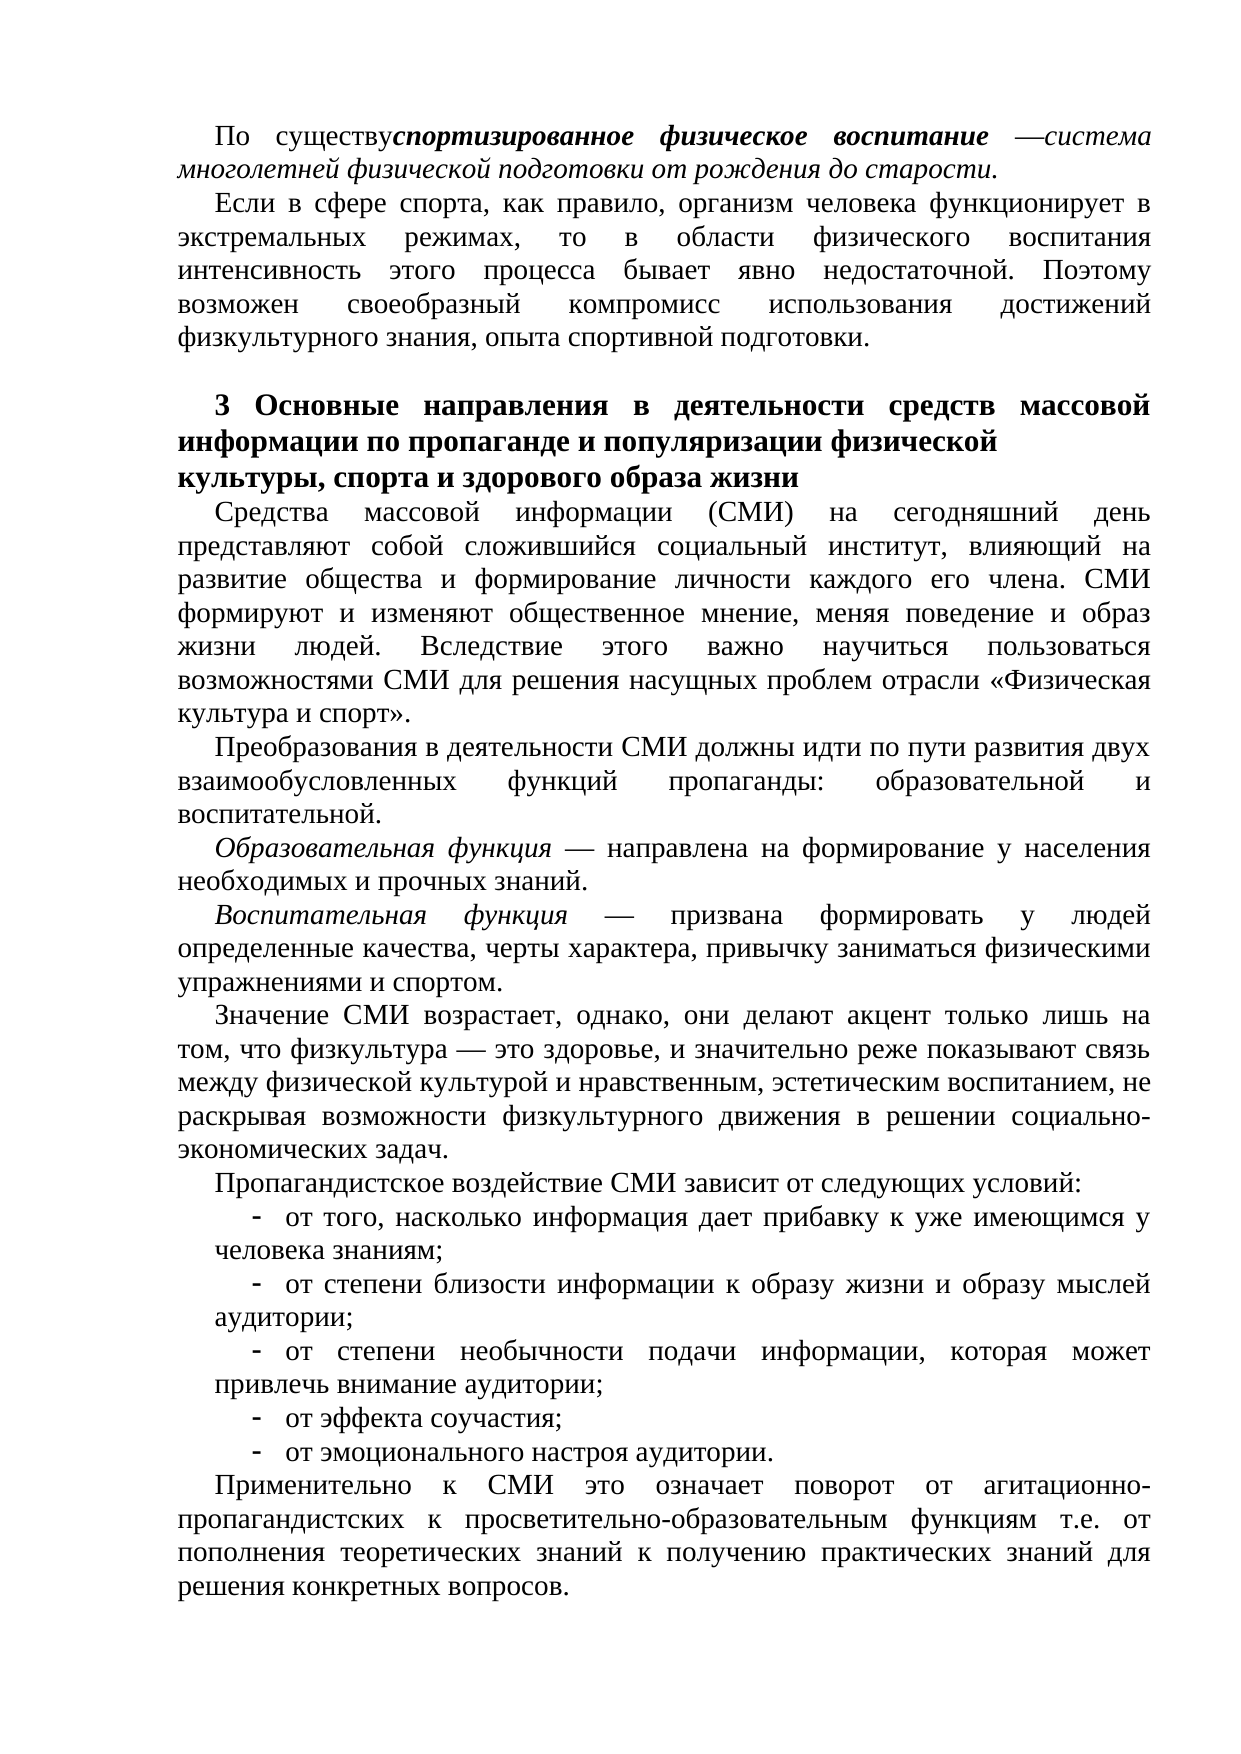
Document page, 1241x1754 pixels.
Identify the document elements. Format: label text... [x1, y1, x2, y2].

text По существуспортизированное физическое воспитание —система многолетней физической подготовки от рождения до старости. [177, 118, 1152, 185]
text культуры, спорта и здорового образа жизни [177, 458, 1152, 494]
list от эмоционального настроя аудитории. [214, 1434, 1152, 1467]
text Пропагандистское воздействие СМИ зависит от следующих условий: [177, 1165, 1152, 1199]
list от того, насколько информация дает прибавку к уже имеющимся у человека знаниям; [214, 1199, 1152, 1266]
list от степени близости информации к образу жизни и образу мыслей аудитории; [214, 1266, 1152, 1333]
text Преобразования в деятельности СМИ должны идти по пути развития двух взаимообусловленных функций пропаганды: образовательной и воспитательной. [177, 729, 1152, 830]
text Воспитательная функция — призвана формировать у людей определенные качества, черты характера, привычку заниматься физическими упражнениями и спортом. [177, 897, 1152, 997]
list от степени необычности подачи информации, которая может привлечь внимание аудитории; [214, 1333, 1152, 1400]
text Значение СМИ возрастает, однако, они делают акцент только лишь на том, что физкультура — это здоровье, и значительно реже показывают связь между физической культурой и нравственным, эстетическим воспитанием, не раскрывая возможности физкультурного движения в решении социально-экономических задач. [177, 997, 1152, 1165]
list от эффекта соучастия; [214, 1400, 1152, 1434]
text Образовательная функция — направлена на формирование у населения необходимых и прочных знаний. [177, 830, 1152, 897]
text Если в сфере спорта, как правило, организм человека функционирует в экстремальных режимах, то в области физического воспитания интенсивность этого процесса бывает явно недостаточной. Поэтому возможен своеобразный компромисс использования достижений физкультурного знания, опыта спортивной подготовки. [177, 185, 1152, 353]
text Средства массовой информации (СМИ) на сегодняшний день представляют собой сложившийся социальный институт, влияющий на развитие общества и формирование личности каждого его члена. СМИ формируют и изменяют общественное мнение, меняя поведение и образ жизни людей. Вследствие этого важно научиться пользоваться возможностями СМИ для решения насущных проблем отрасли «Физическая культура и спорт». [177, 494, 1152, 729]
text 3 Основные направления в деятельности средств массовой информации по пропаганде и популяризации физической [177, 386, 1152, 458]
text Применительно к СМИ это означает поворот от агитационно-пропагандистских к просветительно-образовательным функциям т.е. от пополнения теоретических знаний к получению практических знаний для решения конкретных вопросов. [177, 1467, 1152, 1602]
